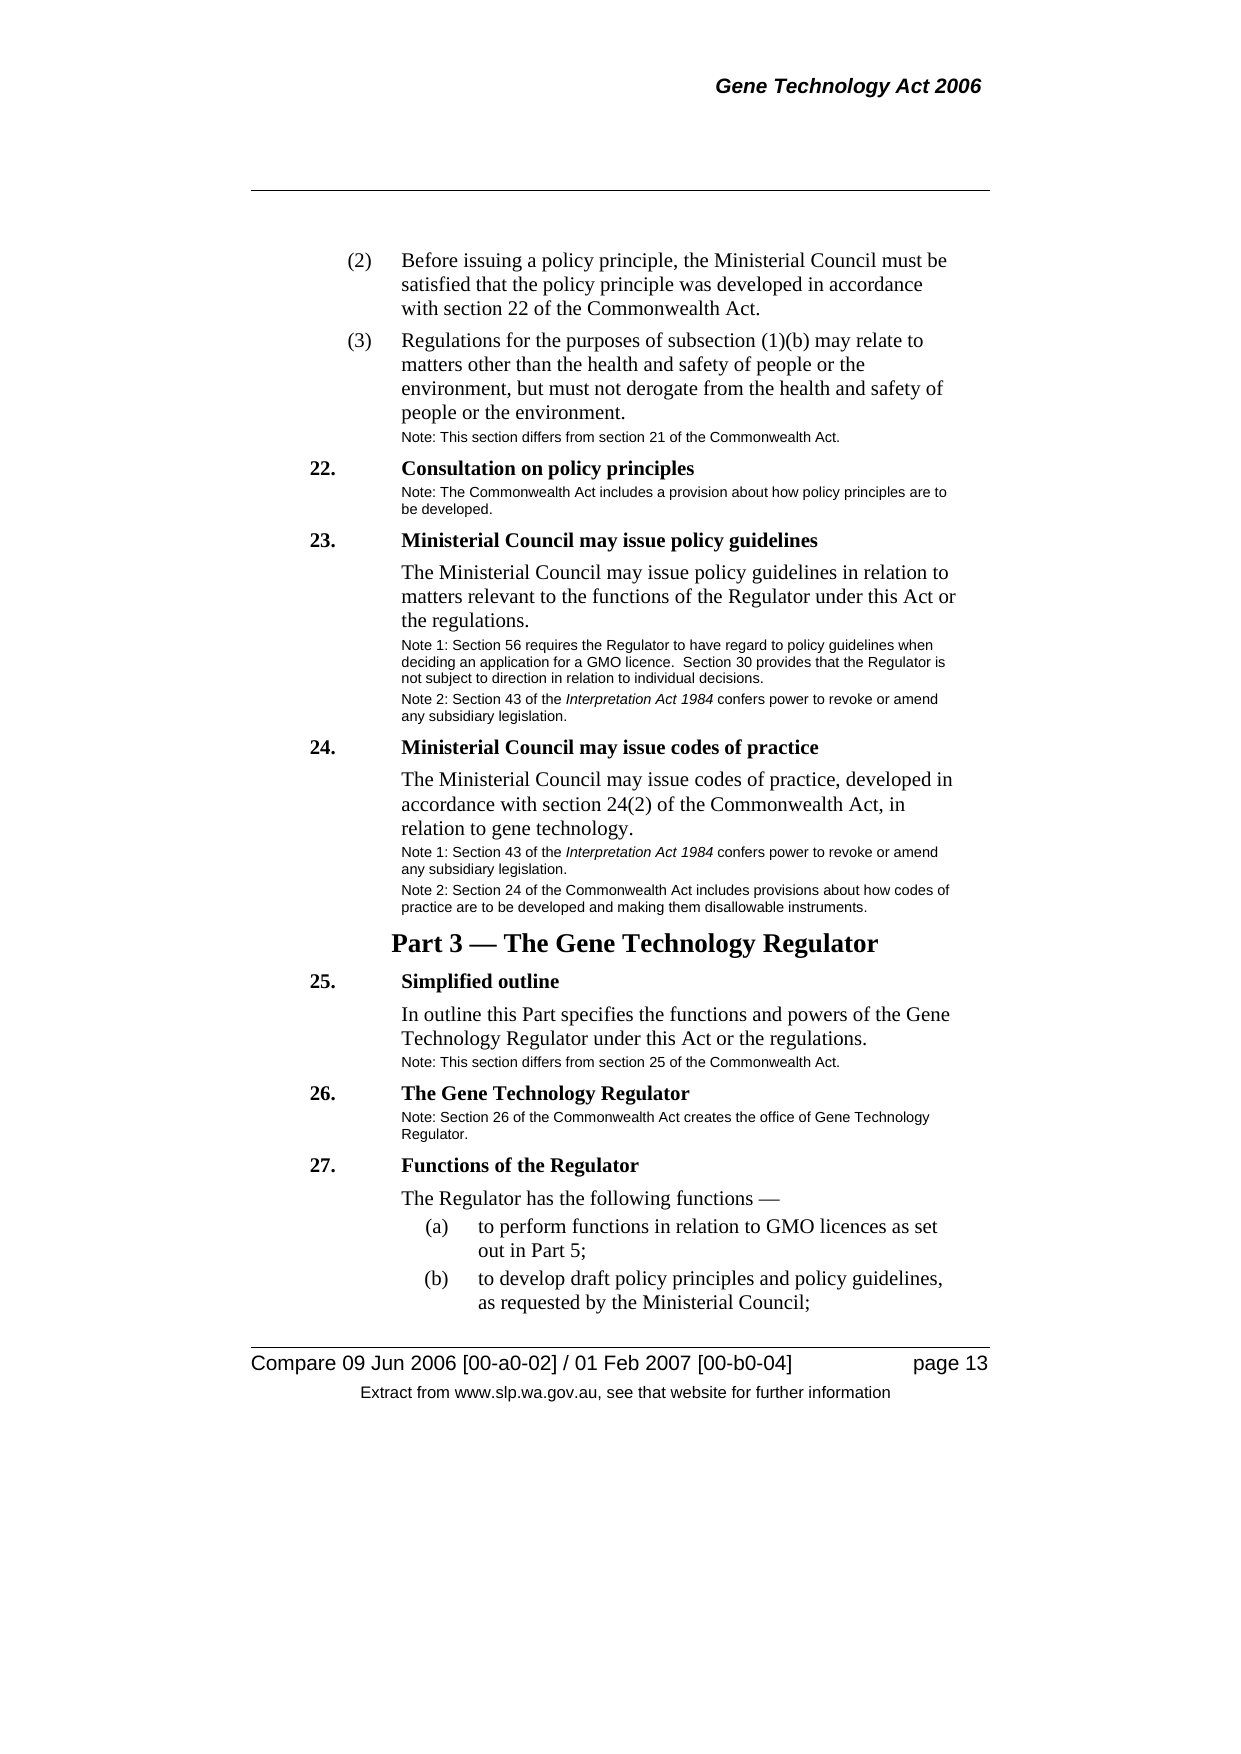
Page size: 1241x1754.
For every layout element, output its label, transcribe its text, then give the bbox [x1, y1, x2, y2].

text (a) to perform functions in relation to GMO licences as set out in Part 5; [389, 1214, 960, 1262]
subtitle Part 3 — The Gene Technology Regulator [309, 927, 960, 959]
text The Regulator has the following functions — [312, 1186, 960, 1209]
text Note: The Commonwealth Act includes a provision about how policy principles are to be developed. [309, 484, 960, 517]
subtitle 26. The Gene Technology Regulator [309, 1081, 960, 1105]
text Note: Section 26 of the Commonwealth Act creates the office of Gene Technology Regulator. [309, 1109, 960, 1143]
text (2) Before issuing a policy principle, the Ministerial Council must be satisfied that the policy principle was developed in accordance with section 22 of the Commonwealth Act. [312, 247, 960, 320]
subtitle 27. Functions of the Regulator [309, 1153, 960, 1177]
text In outline this Part specifies the functions and powers of the Gene Technology Regulator under this Act or the regulations. [312, 1001, 960, 1049]
text Note 1: Section 56 requires the Regulator to have regard to policy guidelines when deciding an application for a GMO licence. Section 30 provides that the Regulator is not subject to direction in relation to individual decisions. [309, 637, 960, 687]
text (b) to develop draft policy principles and policy guidelines, as requested by the Ministerial Council; [389, 1266, 960, 1314]
subtitle 24. Ministerial Council may issue codes of practice [309, 735, 960, 759]
subtitle 22. Consultation on policy principles [309, 456, 960, 480]
text The Ministerial Council may issue codes of practice, developed in accordance with section 24(2) of the Commonwealth Act, in relation to gene technology. [312, 767, 960, 839]
subtitle 25. Simplified outline [309, 969, 960, 993]
subtitle 23. Ministerial Council may issue policy guidelines [309, 528, 960, 552]
text (3) Regulations for the purposes of subsection (1)(b) may relate to matters other than the health and safety of people or the environment, but must not derogate from the health and safety of people or the environment. [312, 328, 960, 424]
text Note 2: Section 24 of the Commonwealth Act includes provisions about how codes of practice are to be developed and making them disallowable instruments. [309, 881, 960, 915]
text Note 2: Section 43 of the Interpretation Act 1984 confers power to revoke or amend any subsidiary legislation. [309, 691, 960, 724]
text Note: This section differs from section 21 of the Commonwealth Act. [309, 428, 960, 445]
text Note: This section differs from section 25 of the Commonwealth Act. [309, 1054, 960, 1071]
text Note 1: Section 43 of the Interpretation Act 1984 confers power to revoke or amend any subsidiary legislation. [309, 844, 960, 877]
text The Ministerial Council may issue policy guidelines in relation to matters relevant to the functions of the Regulator under this Act or the regulations. [312, 560, 960, 632]
